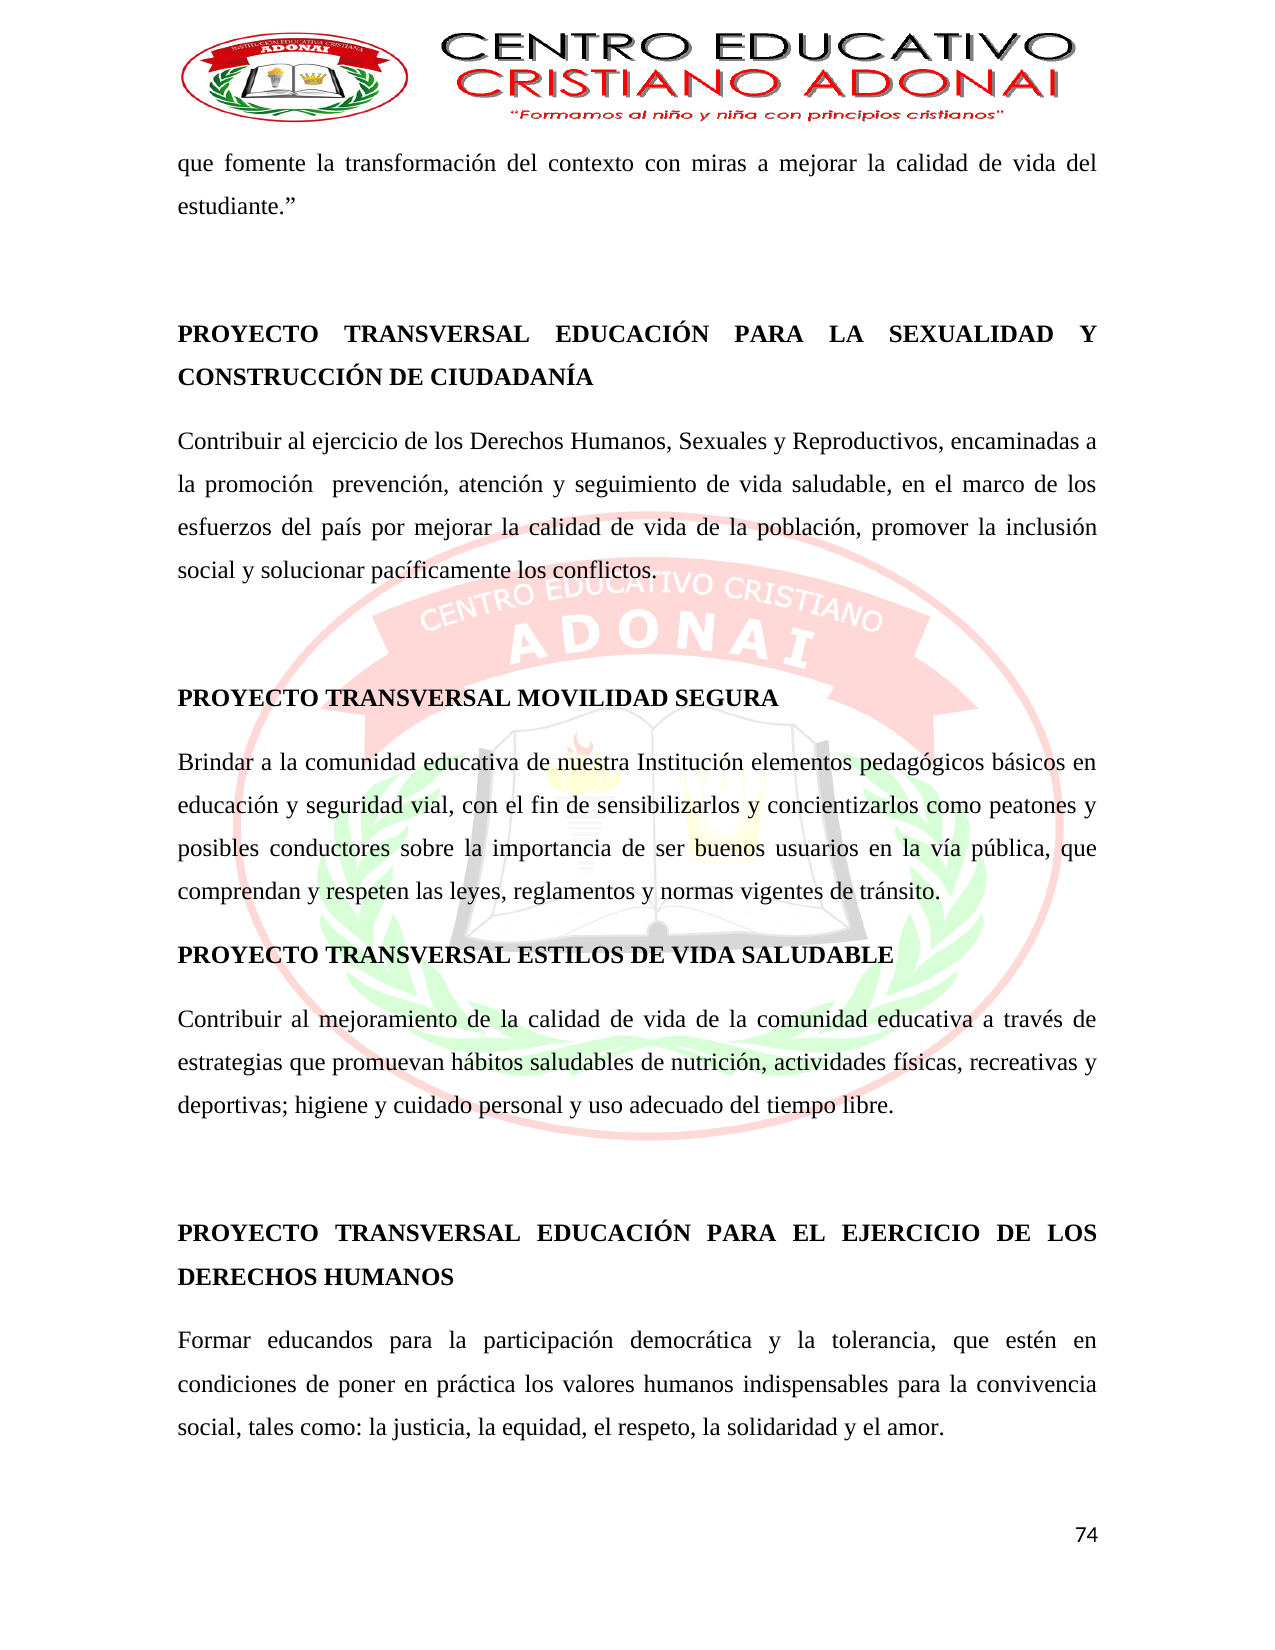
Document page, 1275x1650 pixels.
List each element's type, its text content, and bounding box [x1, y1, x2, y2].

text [177, 148, 1098, 219]
text PROYECTO TRANSVERSAL ESTILOS DE VIDA SALUDABLE [177, 940, 1098, 969]
text Contribuir al ejercicio de los Derechos Humanos, Sexuales y Reproductivos, encaminadas a la promoción prevención, atención y seguimiento de vida saludable, en el marco de los esfuerzos del país por mejorar la calidad de vida de la población, promover la inclusión social y solucionar pacíficamente los conflictos. [177, 426, 1098, 584]
text Formar educandos para la participación democrática y la tolerancia, que estén en condiciones de poner en práctica los valores humanos indispensables para la convivencia social, tales como: la justicia, la equidad, el respeto, la solidaridad y el amor. [177, 1326, 1098, 1441]
text Brindar a la comunidad educativa de nuestra Institución elementos pedagógicos básicos en educación y seguridad vial, con el fin de sensibilizarlos y concientizarlos como peatones y posibles conductores sobre la importancia de ser buenos usuarios en la vía pública, que comprendan y respeten las leyes, reglamentos y normas vigentes de tránsito. [177, 747, 1098, 905]
text PROYECTO TRANSVERSAL EDUCACIÓN PARA EL EJERCICIO DE LOS DERECHOS HUMANOS [177, 1218, 1098, 1290]
text PROYECTO TRANSVERSAL MOVILIDAD SEGURA [177, 683, 1098, 712]
text Contribuir al mejoramiento de la calidad de vida de la comunidad educativa a través de estrategias que promuevan hábitos saludables de nutrición, actividades físicas, recreativas y deportivas; higiene y cuidado personal y uso adecuado del tiempo libre. [177, 1004, 1098, 1119]
text PROYECTO TRANSVERSAL EDUCACIÓN PARA LA SEXUALIDAD Y CONSTRUCCIÓN DE CIUDADANÍA [177, 319, 1098, 391]
picture [178, 29, 1097, 127]
